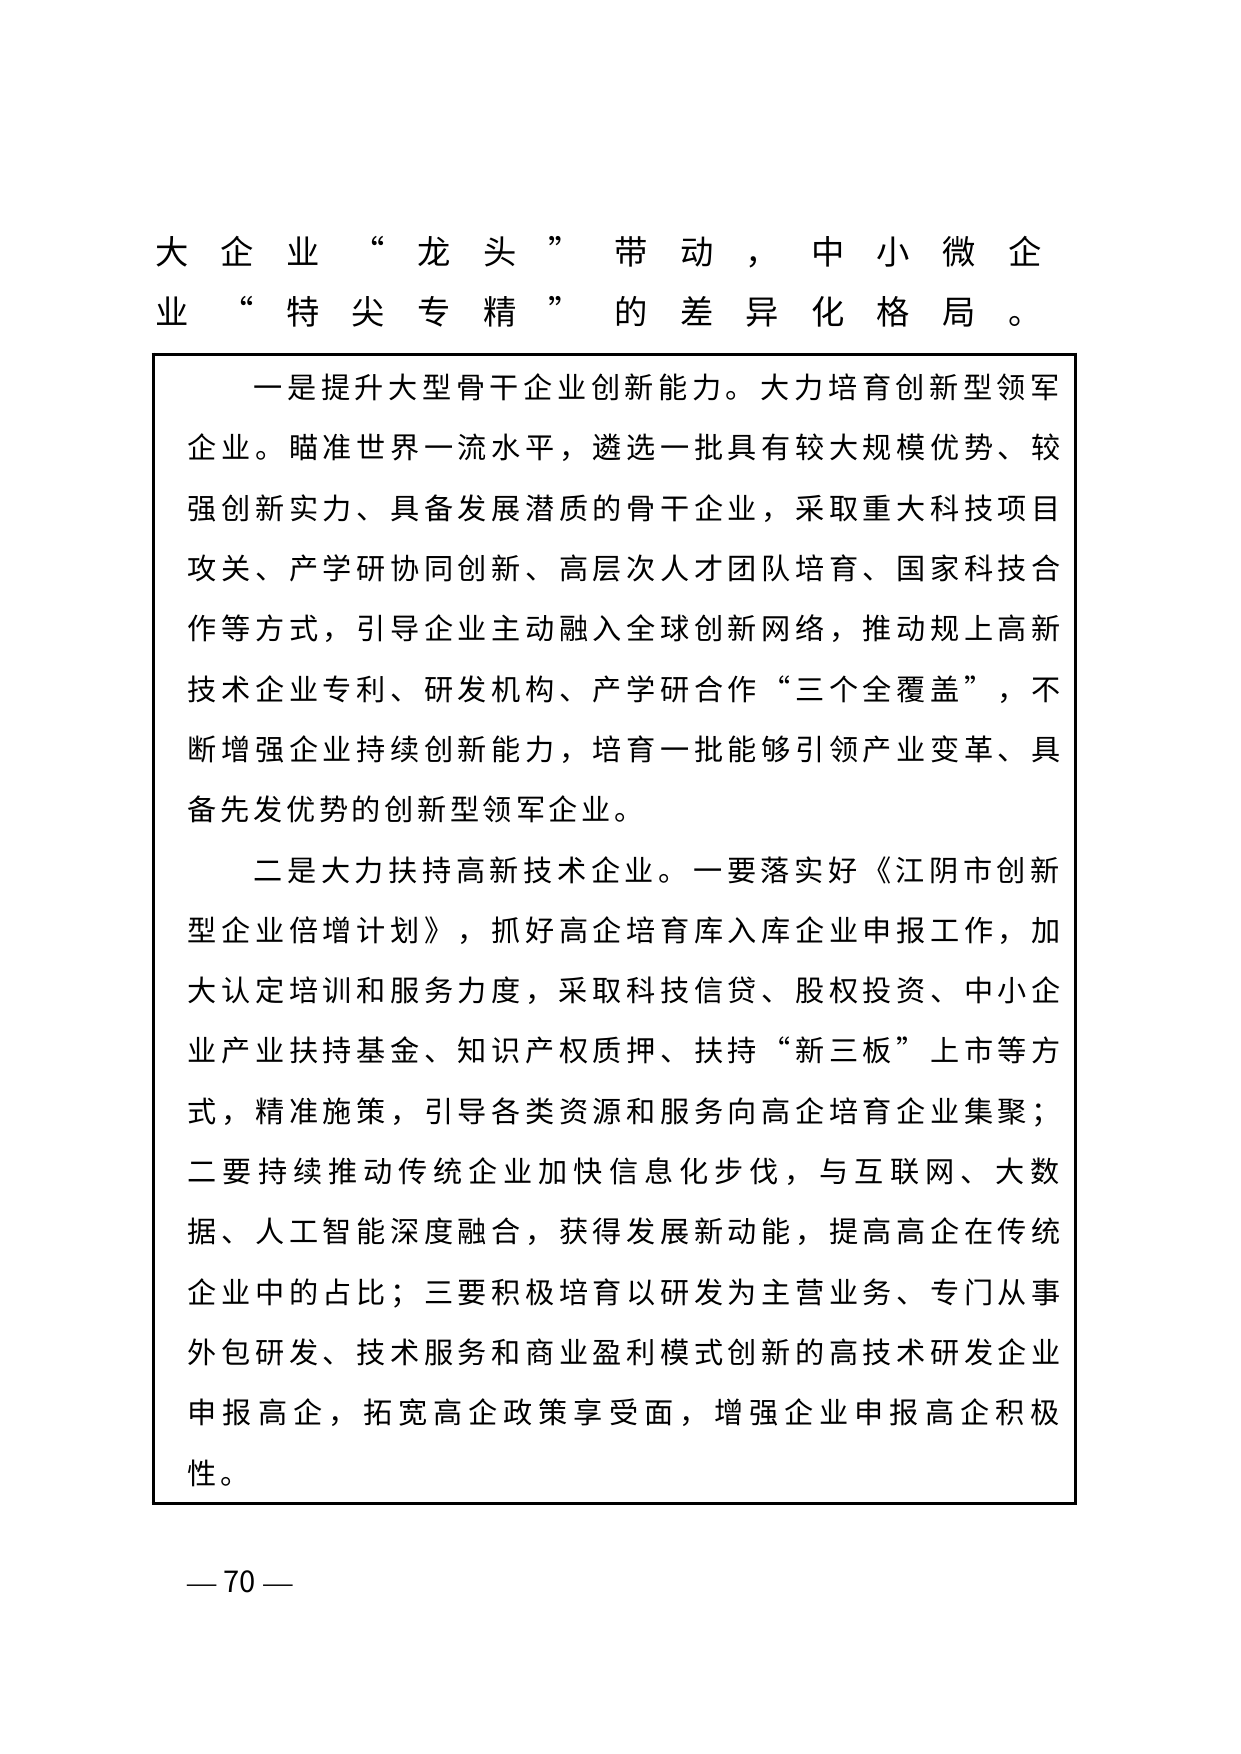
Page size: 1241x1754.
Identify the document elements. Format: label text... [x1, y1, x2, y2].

text 加快建设以企业为主体的技术创新体系，培育“创新型领军企业、高新技术企业和科技小巨人企业”的三级创新梯队，加大对企业的分类指导和扶持，形成大企业“龙头”带动，中小微企业“特尖专精”的差异化格局。 [155, 219, 1073, 340]
